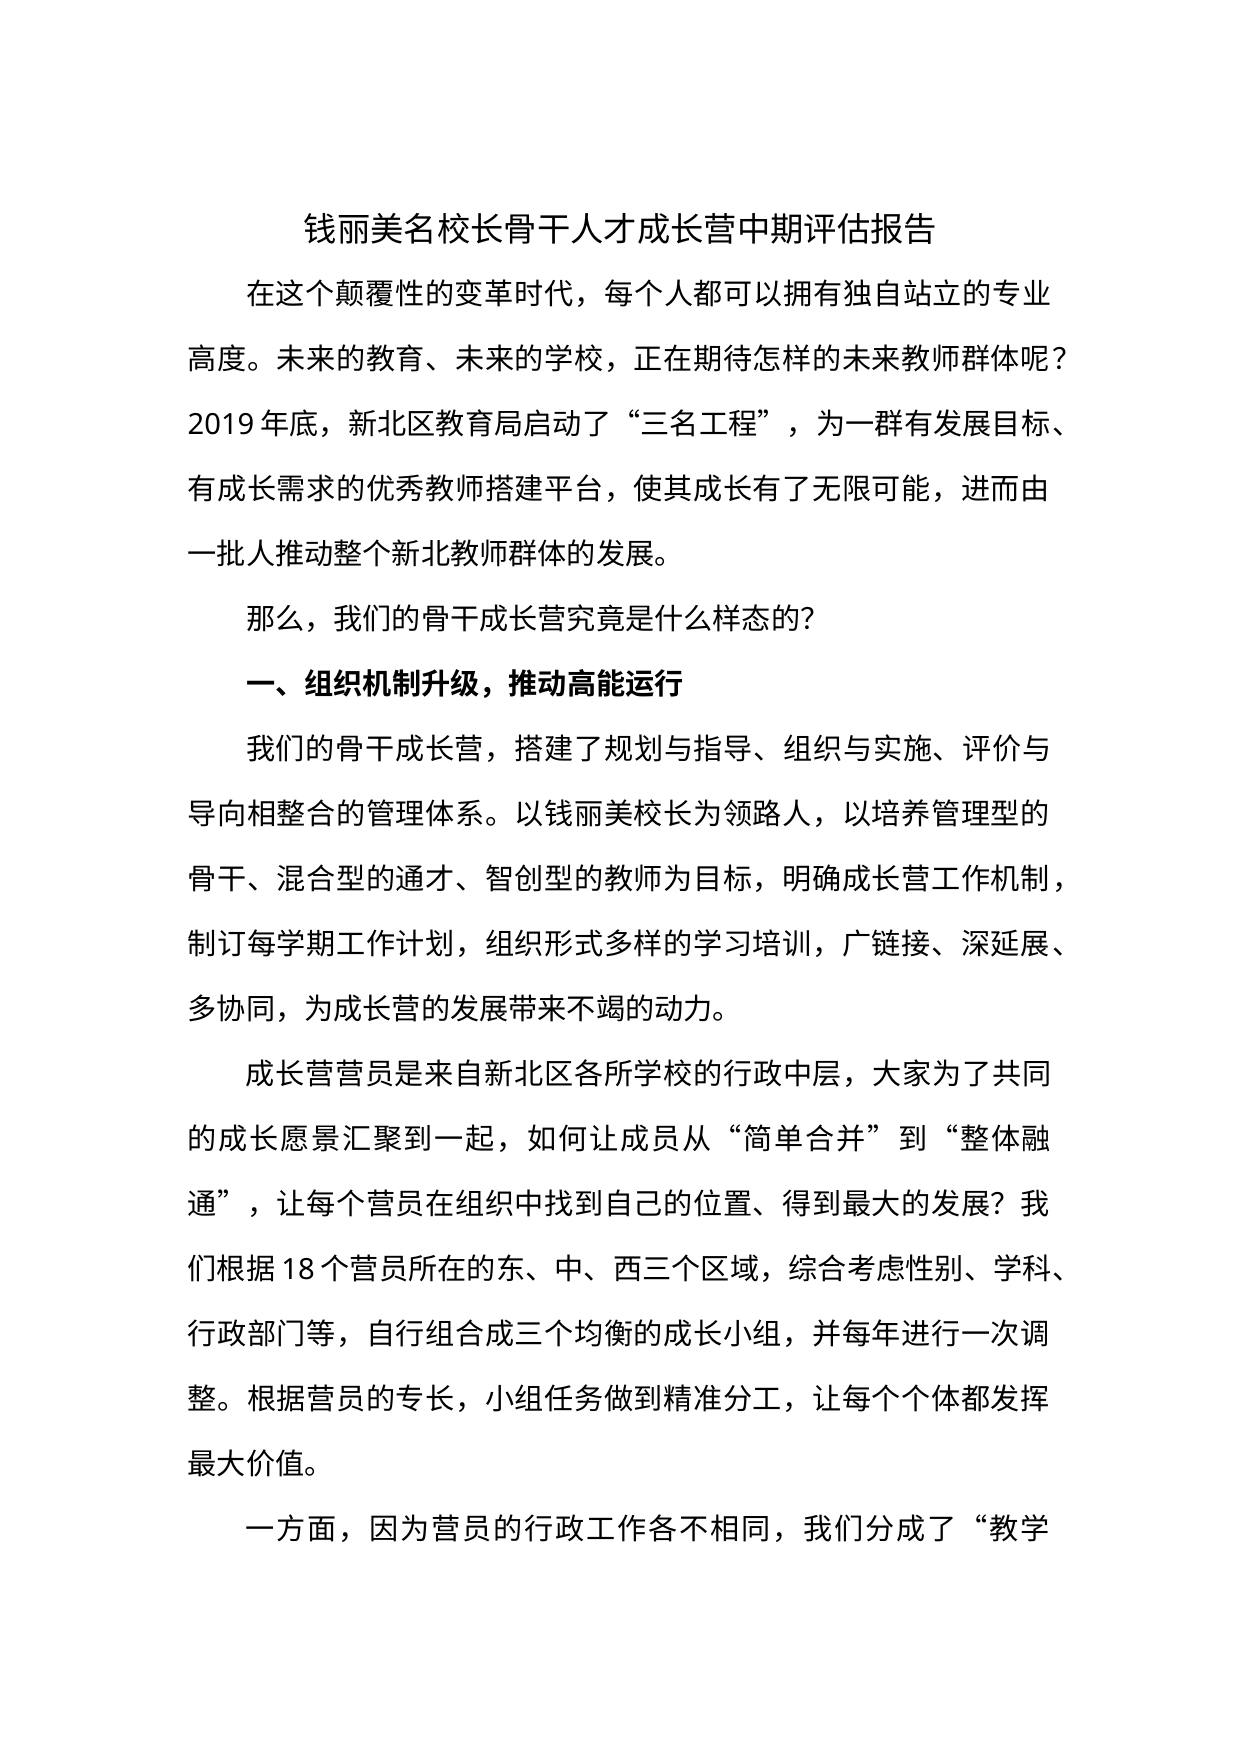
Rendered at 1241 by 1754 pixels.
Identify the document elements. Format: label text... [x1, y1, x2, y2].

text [187, 1494, 1053, 1559]
text 成长营营员是来自新北区各所学校的行政中层，大家为了共同的成长愿景汇聚到一起，如何让成员从“简单合并”到“整体融通”，让每个营员在组织中找到自己的位置、得到最大的发展？我们根据18个营员所在的东、中、西三个区域，综合考虑性别、学科、行政部门等，自行组合成三个均衡的成长小组，并每年进行一次调整。根据营员的专长，小组任务做到精准分工，让每个个体都发挥最大价值。 [187, 1039, 1053, 1494]
text 我们的骨干成长营，搭建了规划与指导、组织与实施、评价与导向相整合的管理体系。以钱丽美校长为领路人，以培养管理型的骨干、混合型的通才、智创型的教师为目标，明确成长营工作机制，制订每学期工作计划，组织形式多样的学习培训，广链接、深延展、多协同，为成长营的发展带来不竭的动力。 [187, 714, 1053, 1039]
text 那么，我们的骨干成长营究竟是什么样态的？ [187, 584, 1053, 649]
text 在这个颠覆性的变革时代，每个人都可以拥有独自站立的专业高度。未来的教育、未来的学校，正在期待怎样的未来教师群体呢？2019年底，新北区教育局启动了“三名工程”，为一群有发展目标、有成长需求的优秀教师搭建平台，使其成长有了无限可能，进而由一批人推动整个新北教师群体的发展。 [187, 259, 1053, 584]
text 钱丽美名校长骨干人才成长营中期评估报告 [187, 194, 1053, 259]
text 一、组织机制升级，推动高能运行 [187, 649, 1053, 714]
